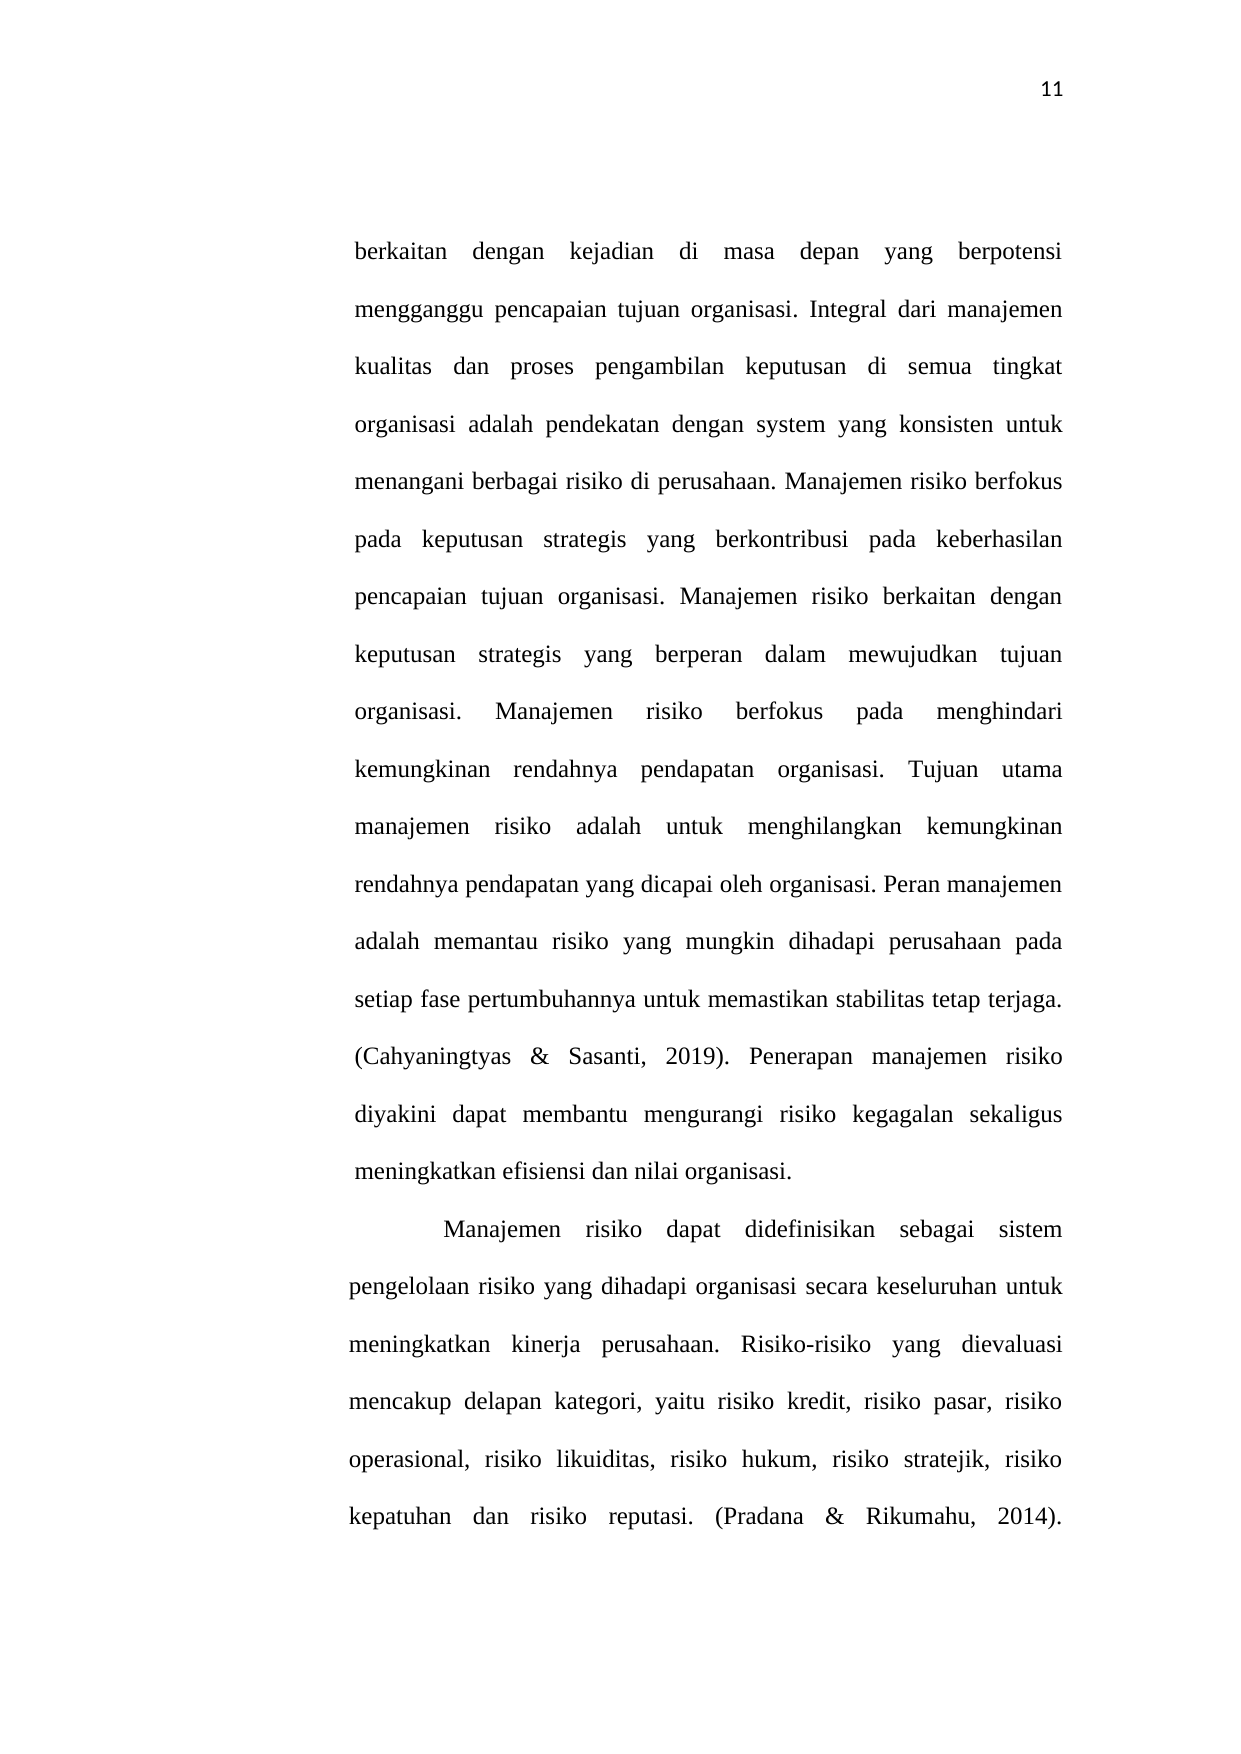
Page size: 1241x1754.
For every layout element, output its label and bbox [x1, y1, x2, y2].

list [349, 1214, 1063, 1530]
list [354, 236, 1063, 1185]
